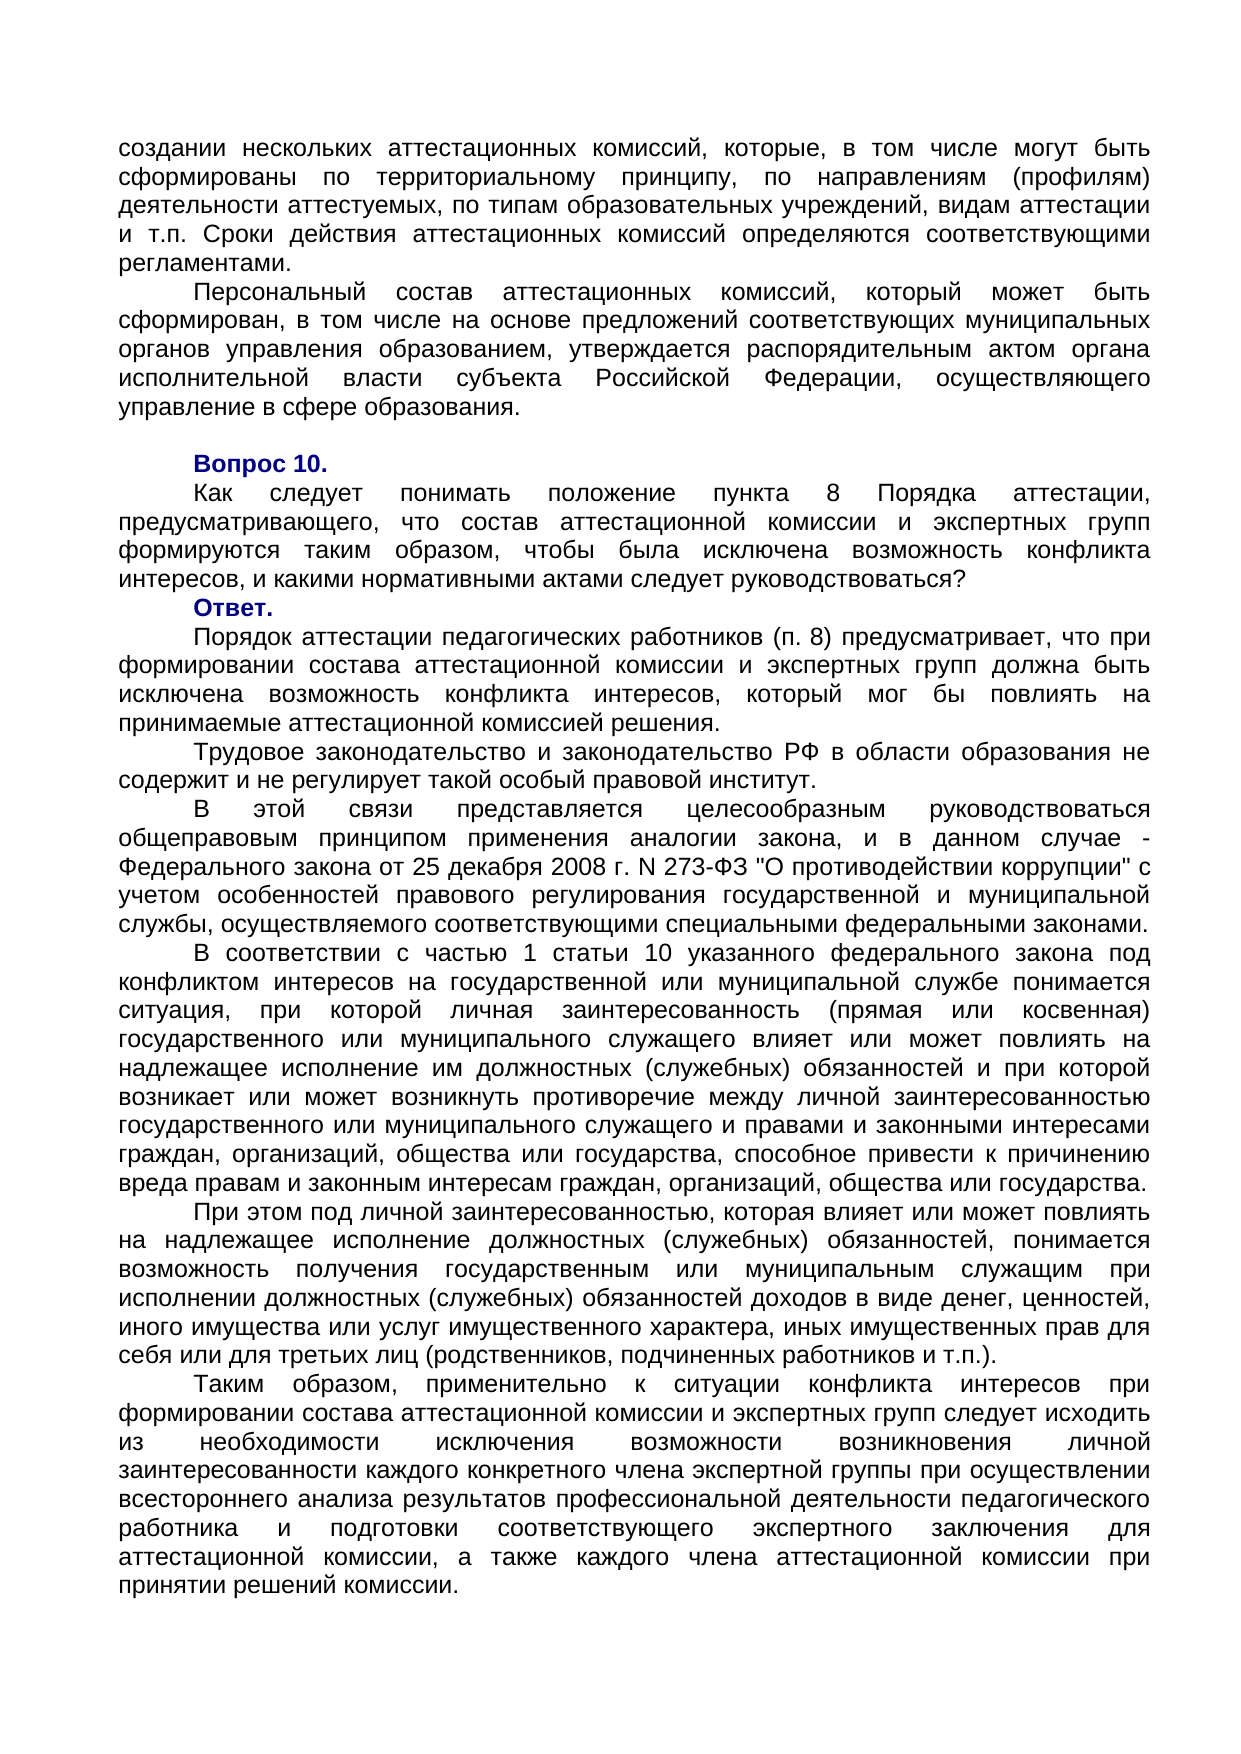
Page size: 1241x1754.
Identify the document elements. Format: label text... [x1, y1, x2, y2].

text Ответ. [118, 593, 1152, 622]
text Таким образом, применительно к ситуации конфликта интересов при формировании состава аттестационной комиссии и экспертных групп следует исходить из необходимости исключения возможности возникновения личной заинтересованности каждого конкретного члена экспертной группы при осуществлении всестороннего анализа результатов профессиональной деятельности педагогического работника и подготовки соответствующего экспертного заключения для аттестационной комиссии, а также каждого члена аттестационной комиссии при принятии решений комиссии. [118, 1369, 1152, 1599]
text Трудовое законодательство и законодательство РФ в области образования не содержит и не регулирует такой особый правовой институт. [118, 737, 1152, 794]
text Персональный состав аттестационных комиссий, который может быть сформирован, в том числе на основе предложений соответствующих муниципальных органов управления образованием, утверждается распорядительным актом органа исполнительной власти субъекта Российской Федерации, осуществляющего управление в сфере образования. [118, 277, 1152, 420]
text При этом под личной заинтересованностью, которая влияет или может повлиять на надлежащее исполнение должностных (служебных) обязанностей, понимается возможность получения государственным или муниципальным служащим при исполнении должностных (служебных) обязанностей доходов в виде денег, ценностей, иного имущества или услуг имущественного характера, иных имущественных прав для себя или для третьих лиц (родственников, подчиненных работников и т.п.). [118, 1197, 1152, 1369]
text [118, 133, 1152, 277]
text Вопрос 10. [118, 449, 1152, 478]
text В этой связи представляется целесообразным руководствоваться общеправовым принципом применения аналогии закона, и в данном случае - Федерального закона от 25 декабря 2008 г. N 273-ФЗ "О противодействии коррупции" с учетом особенностей правового регулирования государственной и муниципальной службы, осуществляемого соответствующими специальными федеральными законами. [118, 794, 1152, 938]
text Как следует понимать положение пункта 8 Порядка аттестации, предусматривающего, что состав аттестационной комиссии и экспертных групп формируются таким образом, чтобы была исключена возможность конфликта интересов, и какими нормативными актами следует руководствоваться? [118, 478, 1152, 593]
text В соответствии с частью 1 статьи 10 указанного федерального закона под конфликтом интересов на государственной или муниципальной службе понимается ситуация, при которой личная заинтересованность (прямая или косвенная) государственного или муниципального служащего влияет или может повлиять на надлежащее исполнение им должностных (служебных) обязанностей и при которой возникает или может возникнуть противоречие между личной заинтересованностью государственного или муниципального служащего и правами и законными интересами граждан, организаций, общества или государства, способное привести к причинению вреда правам и законным интересам граждан, организаций, общества или государства. [118, 938, 1152, 1197]
text Порядок аттестации педагогических работников (п. 8) предусматривает, что при формировании состава аттестационной комиссии и экспертных групп должна быть исключена возможность конфликта интересов, который мог бы повлиять на принимаемые аттестационной комиссией решения. [118, 622, 1152, 737]
